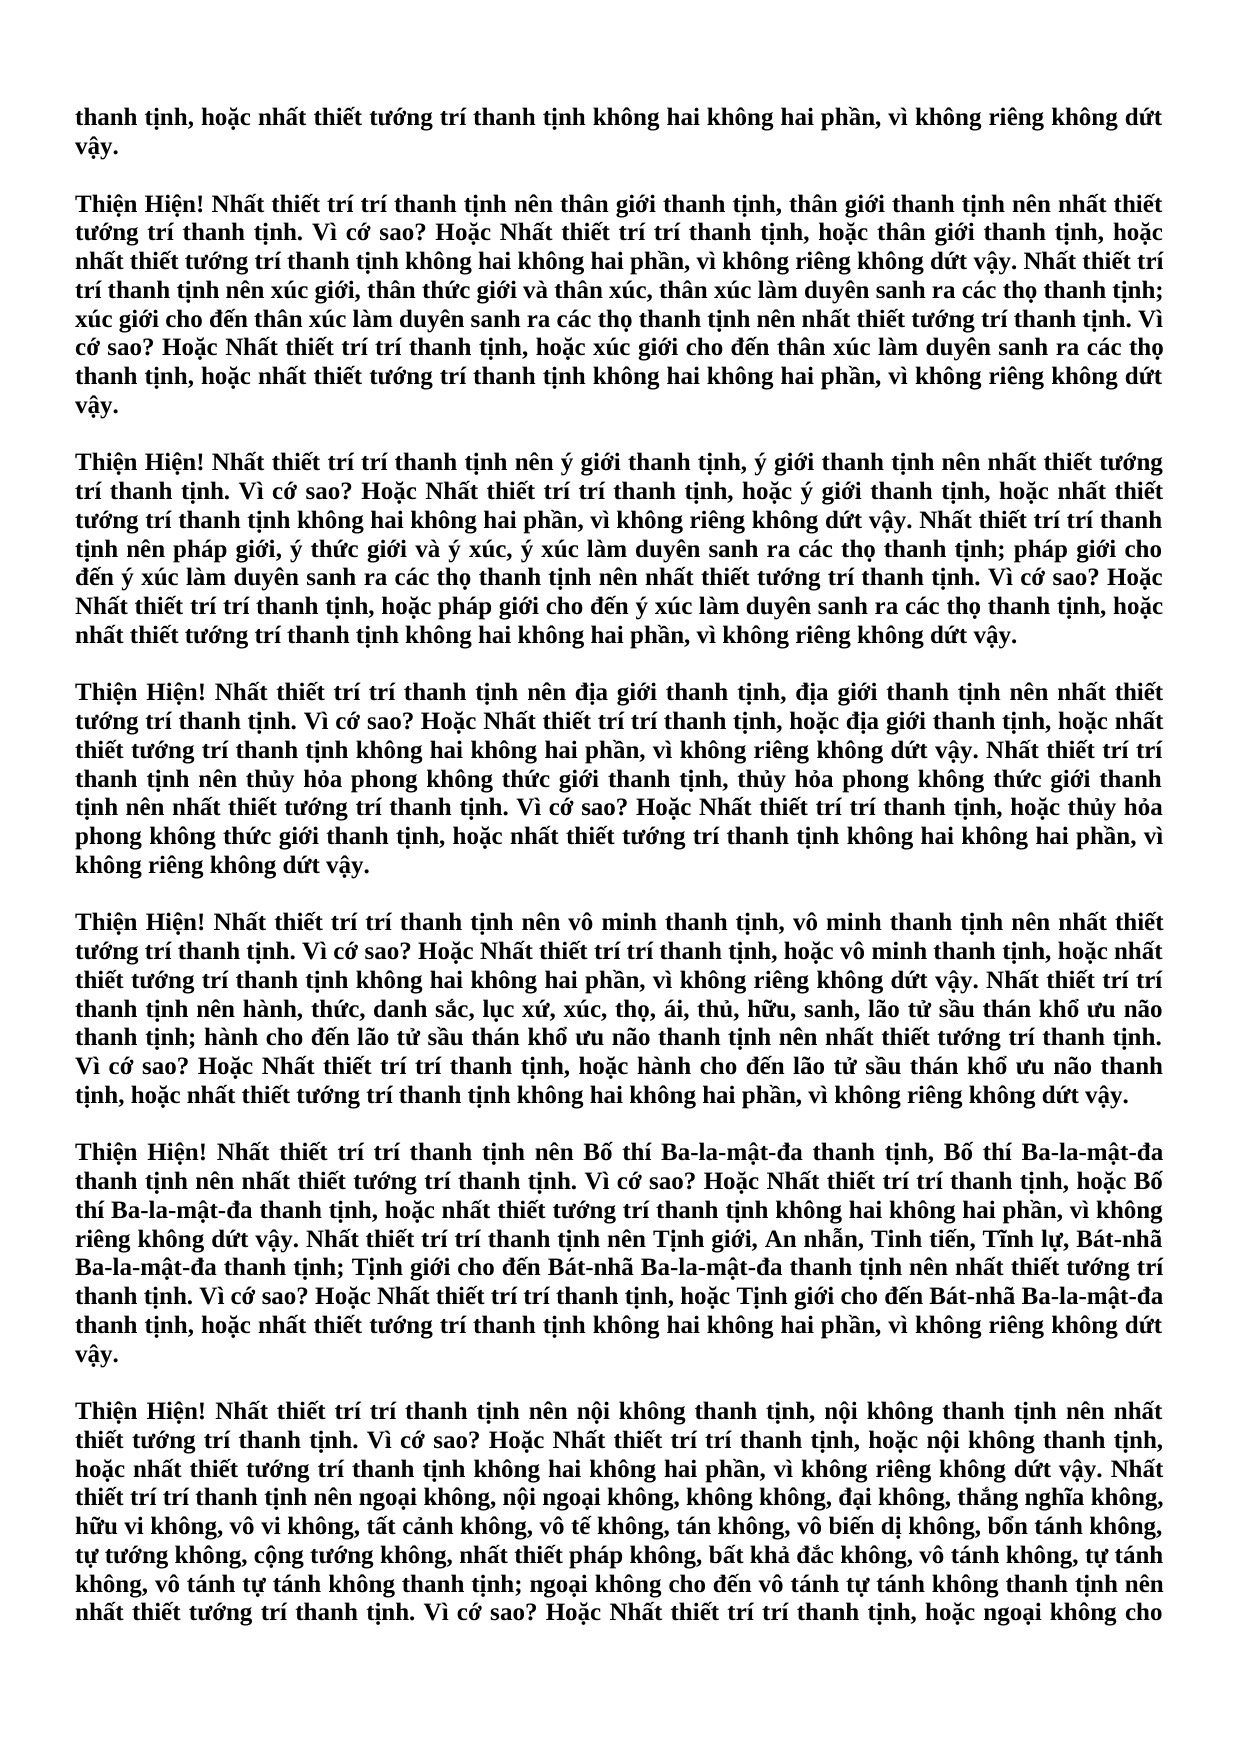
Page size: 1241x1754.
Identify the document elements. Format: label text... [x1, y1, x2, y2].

text Thiện Hiện! Nhất thiết trí trí thanh tịnh nên Bố thí Ba-la-mật-đa thanh tịnh, Bố thí Ba-la-mật-đa thanh tịnh nên nhất thiết tướng trí thanh tịnh. Vì cớ sao? Hoặc Nhất thiết trí trí thanh tịnh, hoặc Bố thí Ba-la-mật-đa thanh tịnh, hoặc nhất thiết tướng trí thanh tịnh không hai không hai phần, vì không riêng không dứt vậy. Nhất thiết trí trí thanh tịnh nên Tịnh giới, An nhẫn, Tinh tiến, Tĩnh lự, Bát-nhã Ba-la-mật-đa thanh tịnh; Tịnh giới cho đến Bát-nhã Ba-la-mật-đa thanh tịnh nên nhất thiết tướng trí thanh tịnh. Vì cớ sao? Hoặc Nhất thiết trí trí thanh tịnh, hoặc Tịnh giới cho đến Bát-nhã Ba-la-mật-đa thanh tịnh, hoặc nhất thiết tướng trí thanh tịnh không hai không hai phần, vì không riêng không dứt vậy. [75, 1137, 1165, 1367]
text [75, 102, 1165, 160]
text Thiện Hiện! Nhất thiết trí trí thanh tịnh nên thân giới thanh tịnh, thân giới thanh tịnh nên nhất thiết tướng trí thanh tịnh. Vì cớ sao? Hoặc Nhất thiết trí trí thanh tịnh, hoặc thân giới thanh tịnh, hoặc nhất thiết tướng trí thanh tịnh không hai không hai phần, vì không riêng không dứt vậy. Nhất thiết trí trí thanh tịnh nên xúc giới, thân thức giới và thân xúc, thân xúc làm duyên sanh ra các thọ thanh tịnh; xúc giới cho đến thân xúc làm duyên sanh ra các thọ thanh tịnh nên nhất thiết tướng trí thanh tịnh. Vì cớ sao? Hoặc Nhất thiết trí trí thanh tịnh, hoặc xúc giới cho đến thân xúc làm duyên sanh ra các thọ thanh tịnh, hoặc nhất thiết tướng trí thanh tịnh không hai không hai phần, vì không riêng không dứt vậy. [75, 189, 1165, 419]
text Thiện Hiện! Nhất thiết trí trí thanh tịnh nên vô minh thanh tịnh, vô minh thanh tịnh nên nhất thiết tướng trí thanh tịnh. Vì cớ sao? Hoặc Nhất thiết trí trí thanh tịnh, hoặc vô minh thanh tịnh, hoặc nhất thiết tướng trí thanh tịnh không hai không hai phần, vì không riêng không dứt vậy. Nhất thiết trí trí thanh tịnh nên hành, thức, danh sắc, lục xứ, xúc, thọ, ái, thủ, hữu, sanh, lão tử sầu thán khổ ưu não thanh tịnh; hành cho đến lão tử sầu thán khổ ưu não thanh tịnh nên nhất thiết tướng trí thanh tịnh. Vì cớ sao? Hoặc Nhất thiết trí trí thanh tịnh, hoặc hành cho đến lão tử sầu thán khổ ưu não thanh tịnh, hoặc nhất thiết tướng trí thanh tịnh không hai không hai phần, vì không riêng không dứt vậy. [75, 907, 1165, 1109]
text Thiện Hiện! Nhất thiết trí trí thanh tịnh nên ý giới thanh tịnh, ý giới thanh tịnh nên nhất thiết tướng trí thanh tịnh. Vì cớ sao? Hoặc Nhất thiết trí trí thanh tịnh, hoặc ý giới thanh tịnh, hoặc nhất thiết tướng trí thanh tịnh không hai không hai phần, vì không riêng không dứt vậy. Nhất thiết trí trí thanh tịnh nên pháp giới, ý thức giới và ý xúc, ý xúc làm duyên sanh ra các thọ thanh tịnh; pháp giới cho đến ý xúc làm duyên sanh ra các thọ thanh tịnh nên nhất thiết tướng trí thanh tịnh. Vì cớ sao? Hoặc Nhất thiết trí trí thanh tịnh, hoặc pháp giới cho đến ý xúc làm duyên sanh ra các thọ thanh tịnh, hoặc nhất thiết tướng trí thanh tịnh không hai không hai phần, vì không riêng không dứt vậy. [75, 447, 1165, 649]
text Thiện Hiện! Nhất thiết trí trí thanh tịnh nên địa giới thanh tịnh, địa giới thanh tịnh nên nhất thiết tướng trí thanh tịnh. Vì cớ sao? Hoặc Nhất thiết trí trí thanh tịnh, hoặc địa giới thanh tịnh, hoặc nhất thiết tướng trí thanh tịnh không hai không hai phần, vì không riêng không dứt vậy. Nhất thiết trí trí thanh tịnh nên thủy hỏa phong không thức giới thanh tịnh, thủy hỏa phong không thức giới thanh tịnh nên nhất thiết tướng trí thanh tịnh. Vì cớ sao? Hoặc Nhất thiết trí trí thanh tịnh, hoặc thủy hỏa phong không thức giới thanh tịnh, hoặc nhất thiết tướng trí thanh tịnh không hai không hai phần, vì không riêng không dứt vậy. [75, 677, 1165, 879]
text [75, 1396, 1165, 1626]
